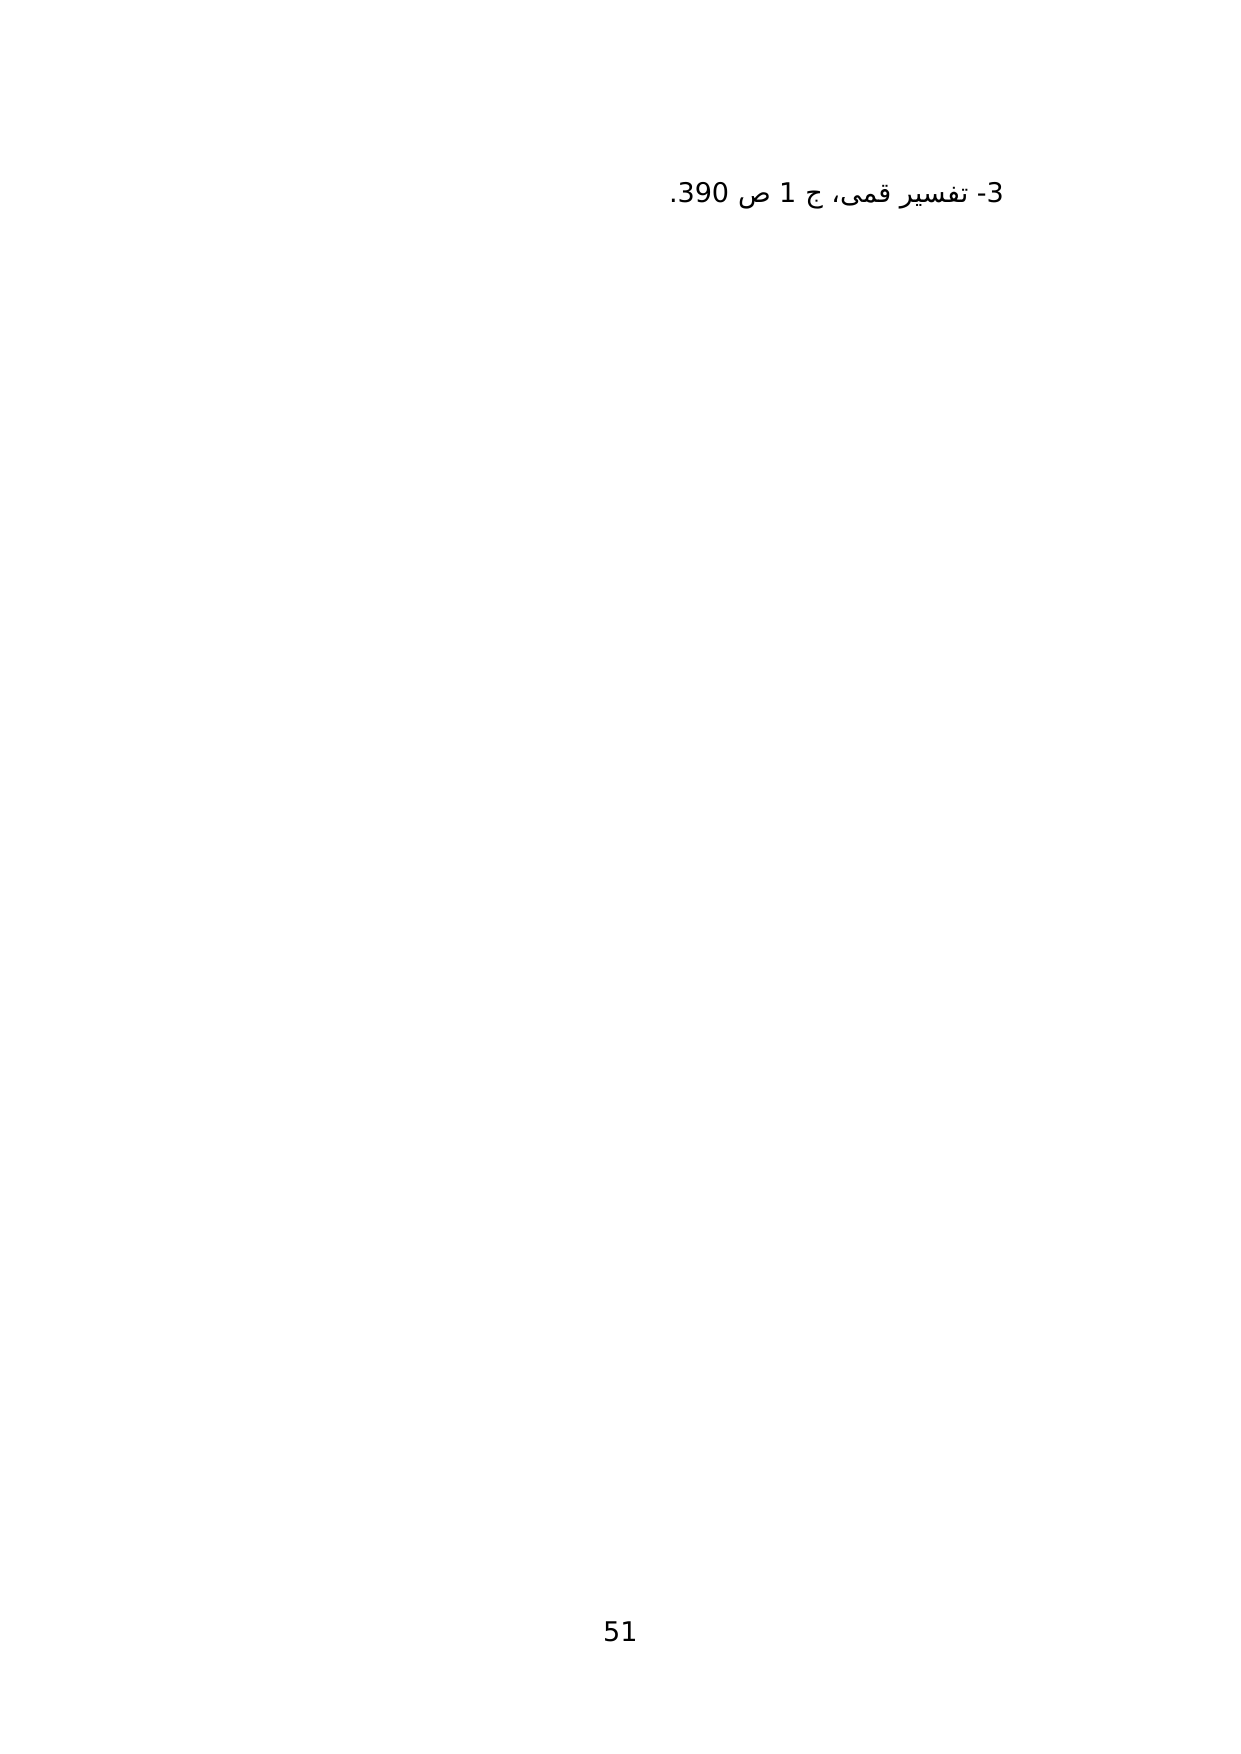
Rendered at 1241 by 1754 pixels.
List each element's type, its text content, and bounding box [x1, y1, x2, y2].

text 3- تفسیر قمی، ج 1 ص 390. [236, 177, 1004, 209]
